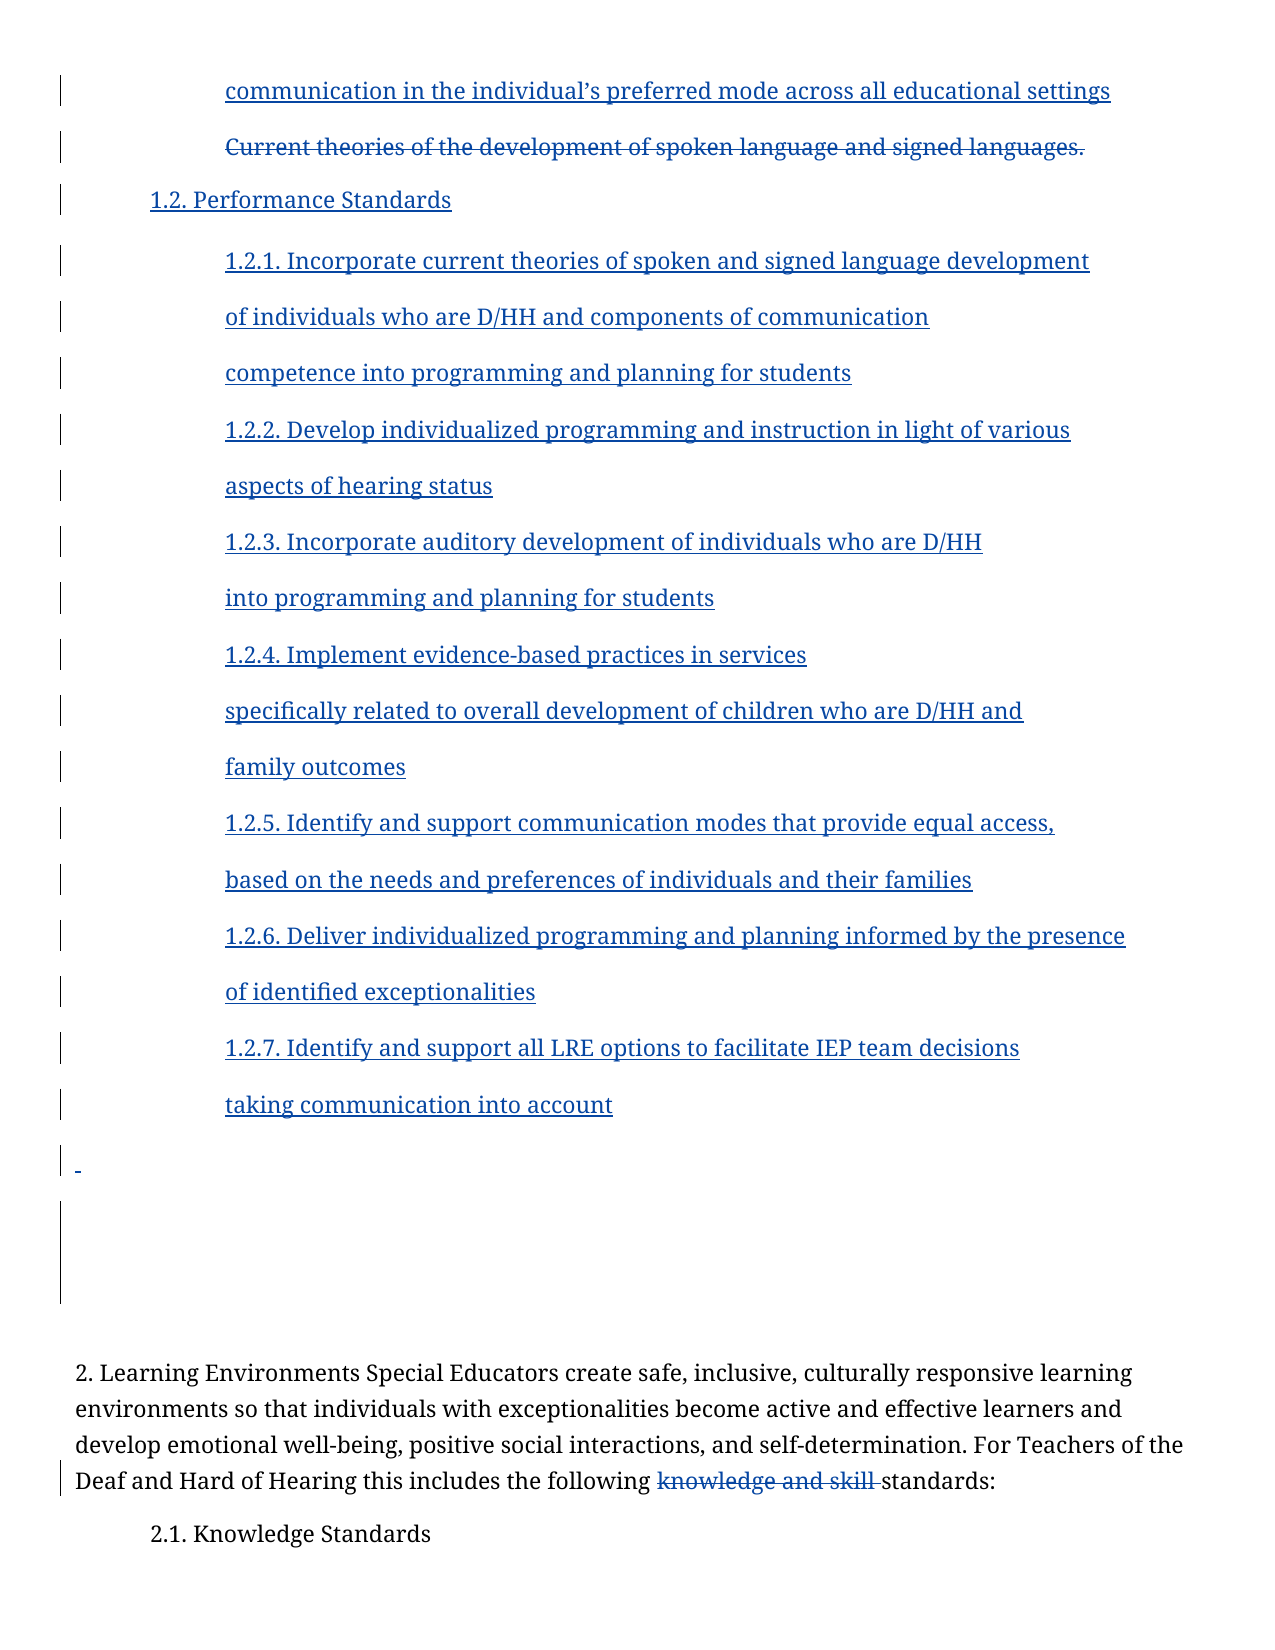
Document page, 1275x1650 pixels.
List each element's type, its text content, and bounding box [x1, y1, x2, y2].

text 2.1. Knowledge Standards [75, 1518, 1200, 1549]
text 2. Learning Environments Special Educators create safe, inclusive, culturally responsive learning environments so that individuals with exceptionalities become active and effective learners and develop emotional well-being, positive social interactions, and self-determination. For Teachers of the Deaf and Hard of Hearing this includes the following standards: [75, 1357, 1200, 1496]
